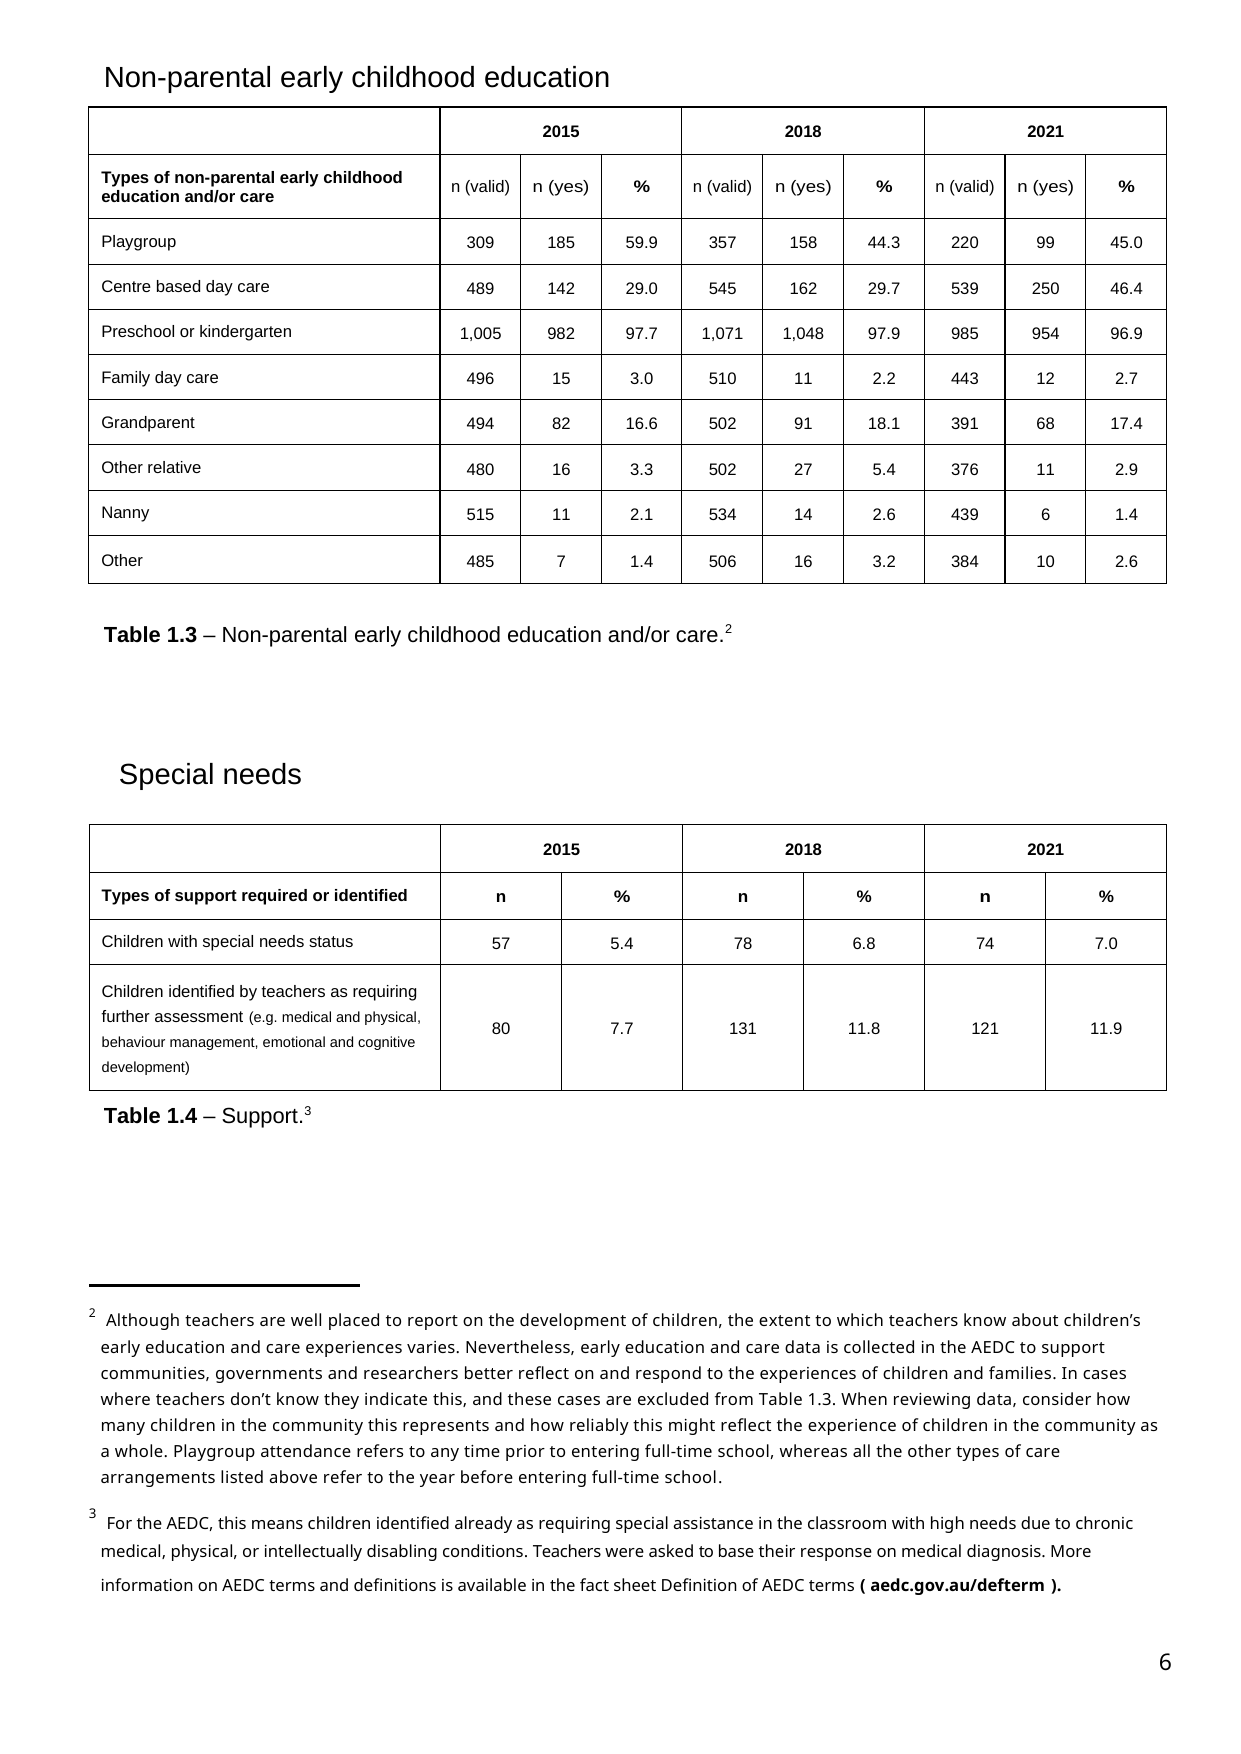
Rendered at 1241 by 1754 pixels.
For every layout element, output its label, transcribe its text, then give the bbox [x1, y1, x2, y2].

table_cell 309 [441, 219, 520, 263]
text Table 1.4 – Support. [103, 1103, 1171, 1153]
table_cell 185 [521, 219, 601, 263]
table_cell 443 [925, 355, 1004, 399]
text Table 1.3 – Non-parental early childhood education and/or care. [103, 622, 1171, 647]
table_cell 2.1 [602, 491, 681, 535]
table_cell 502 [682, 400, 762, 444]
table_cell % [602, 155, 681, 218]
table_cell Other [89, 536, 439, 583]
table_cell 11.8 [804, 965, 924, 1089]
table_cell 17.4 [1086, 400, 1166, 444]
table_cell 14 [763, 491, 843, 535]
table_cell 376 [925, 445, 1004, 489]
subtitle Non-parental early childhood education [103, 60, 1171, 94]
table_cell 985 [925, 310, 1004, 354]
table_cell Types of non-parental early childhood education and/or care [89, 155, 439, 218]
table_cell 82 [521, 400, 601, 444]
table_cell % [804, 873, 924, 919]
table_cell n (valid) [925, 155, 1004, 218]
table_cell 250 [1006, 265, 1085, 309]
table_cell Grandparent [89, 400, 439, 444]
table_cell 80 [441, 965, 561, 1089]
table_cell 1,071 [682, 310, 762, 354]
table_cell 480 [441, 445, 520, 489]
table_cell 485 [441, 536, 520, 583]
table_cell 29.0 [602, 265, 681, 309]
table_cell 496 [441, 355, 520, 399]
table_cell 27 [763, 445, 843, 489]
table_cell 7.7 [562, 965, 682, 1089]
table_cell 1.4 [602, 536, 681, 583]
table_cell Centre based day care [89, 265, 439, 309]
table_cell % [1046, 873, 1166, 919]
table_cell 12 [1006, 355, 1085, 399]
table_header 2018 [683, 825, 924, 872]
table_header 2018 [682, 108, 924, 154]
table_cell 3.0 [602, 355, 681, 399]
table_cell 91 [763, 400, 843, 444]
table_cell 5.4 [844, 445, 924, 489]
table_cell n [683, 873, 803, 919]
table_cell 2.6 [1086, 536, 1166, 583]
table_cell 10 [1006, 536, 1085, 583]
table_cell n [925, 873, 1045, 919]
table_cell n [441, 873, 561, 919]
table_cell 97.7 [602, 310, 681, 354]
table_cell n (yes) [1006, 155, 1085, 218]
table_cell 6 [1006, 491, 1085, 535]
table_cell 131 [683, 965, 803, 1089]
table_cell 11 [763, 355, 843, 399]
table_cell 3.2 [844, 536, 924, 583]
table_cell 439 [925, 491, 1004, 535]
table_header 2015 [441, 825, 682, 872]
table_cell % [562, 873, 682, 919]
table_cell Other relative [89, 445, 439, 489]
table_cell 7.0 [1046, 920, 1166, 963]
table_cell Nanny [89, 491, 439, 535]
table_cell 59.9 [602, 219, 681, 263]
table_cell Children identified by teachers as requiring further assessment (e.g. medical and physical, behaviour management, emotional and cognitive development) [90, 965, 440, 1089]
table_cell 7 [521, 536, 601, 583]
table_cell Children with special needs status [90, 920, 440, 963]
table_cell % [844, 155, 924, 218]
table_cell 46.4 [1086, 265, 1166, 309]
table_cell Preschool or kindergarten [89, 310, 439, 354]
table_cell 539 [925, 265, 1004, 309]
table_cell 68 [1006, 400, 1085, 444]
table_cell 121 [925, 965, 1045, 1089]
table_cell 982 [521, 310, 601, 354]
table_cell 384 [925, 536, 1004, 583]
table_cell 74 [925, 920, 1045, 963]
table_cell 391 [925, 400, 1004, 444]
table_cell 44.3 [844, 219, 924, 263]
table_cell Types of support required or identified [90, 873, 440, 919]
table_cell 5.4 [562, 920, 682, 963]
table_cell 1,048 [763, 310, 843, 354]
table_cell 158 [763, 219, 843, 263]
table_cell 502 [682, 445, 762, 489]
table_cell 3.3 [602, 445, 681, 489]
table_cell 1,005 [441, 310, 520, 354]
table_cell 97.9 [844, 310, 924, 354]
table_cell 16 [763, 536, 843, 583]
table_cell 18.1 [844, 400, 924, 444]
table_header [90, 825, 440, 872]
table_cell 29.7 [844, 265, 924, 309]
table_cell n (valid) [682, 155, 762, 218]
table_cell 96.9 [1086, 310, 1166, 354]
table_cell 11 [521, 491, 601, 535]
table_cell n (yes) [763, 155, 843, 218]
table_cell 545 [682, 265, 762, 309]
table_cell 534 [682, 491, 762, 535]
table_cell 2.9 [1086, 445, 1166, 489]
table_cell 11.9 [1046, 965, 1166, 1089]
table_cell 220 [925, 219, 1004, 263]
table_cell 162 [763, 265, 843, 309]
table_cell 1.4 [1086, 491, 1166, 535]
table_cell 954 [1006, 310, 1085, 354]
table_cell 2.7 [1086, 355, 1166, 399]
table_cell 489 [441, 265, 520, 309]
table_cell 16 [521, 445, 601, 489]
table_cell 506 [682, 536, 762, 583]
table_cell 45.0 [1086, 219, 1166, 263]
table_header 2015 [441, 108, 681, 154]
table_cell Family day care [89, 355, 439, 399]
table_cell 78 [683, 920, 803, 963]
table_cell 2.6 [844, 491, 924, 535]
table_cell 2.2 [844, 355, 924, 399]
text Special needs [104, 757, 1171, 791]
table_header 2021 [925, 108, 1166, 154]
table_cell 16.6 [602, 400, 681, 444]
table_cell 357 [682, 219, 762, 263]
table_cell 494 [441, 400, 520, 444]
table_cell 99 [1006, 219, 1085, 263]
table_cell 6.8 [804, 920, 924, 963]
table_cell n (yes) [521, 155, 601, 218]
table_cell 510 [682, 355, 762, 399]
table_header 2021 [925, 825, 1166, 872]
table_cell % [1086, 155, 1166, 218]
table_cell n (valid) [441, 155, 520, 218]
table_header [89, 108, 439, 154]
table_cell 142 [521, 265, 601, 309]
table_cell 11 [1006, 445, 1085, 489]
table_cell 57 [441, 920, 561, 963]
table_cell Playgroup [89, 219, 439, 263]
table_cell 15 [521, 355, 601, 399]
table_cell 515 [441, 491, 520, 535]
